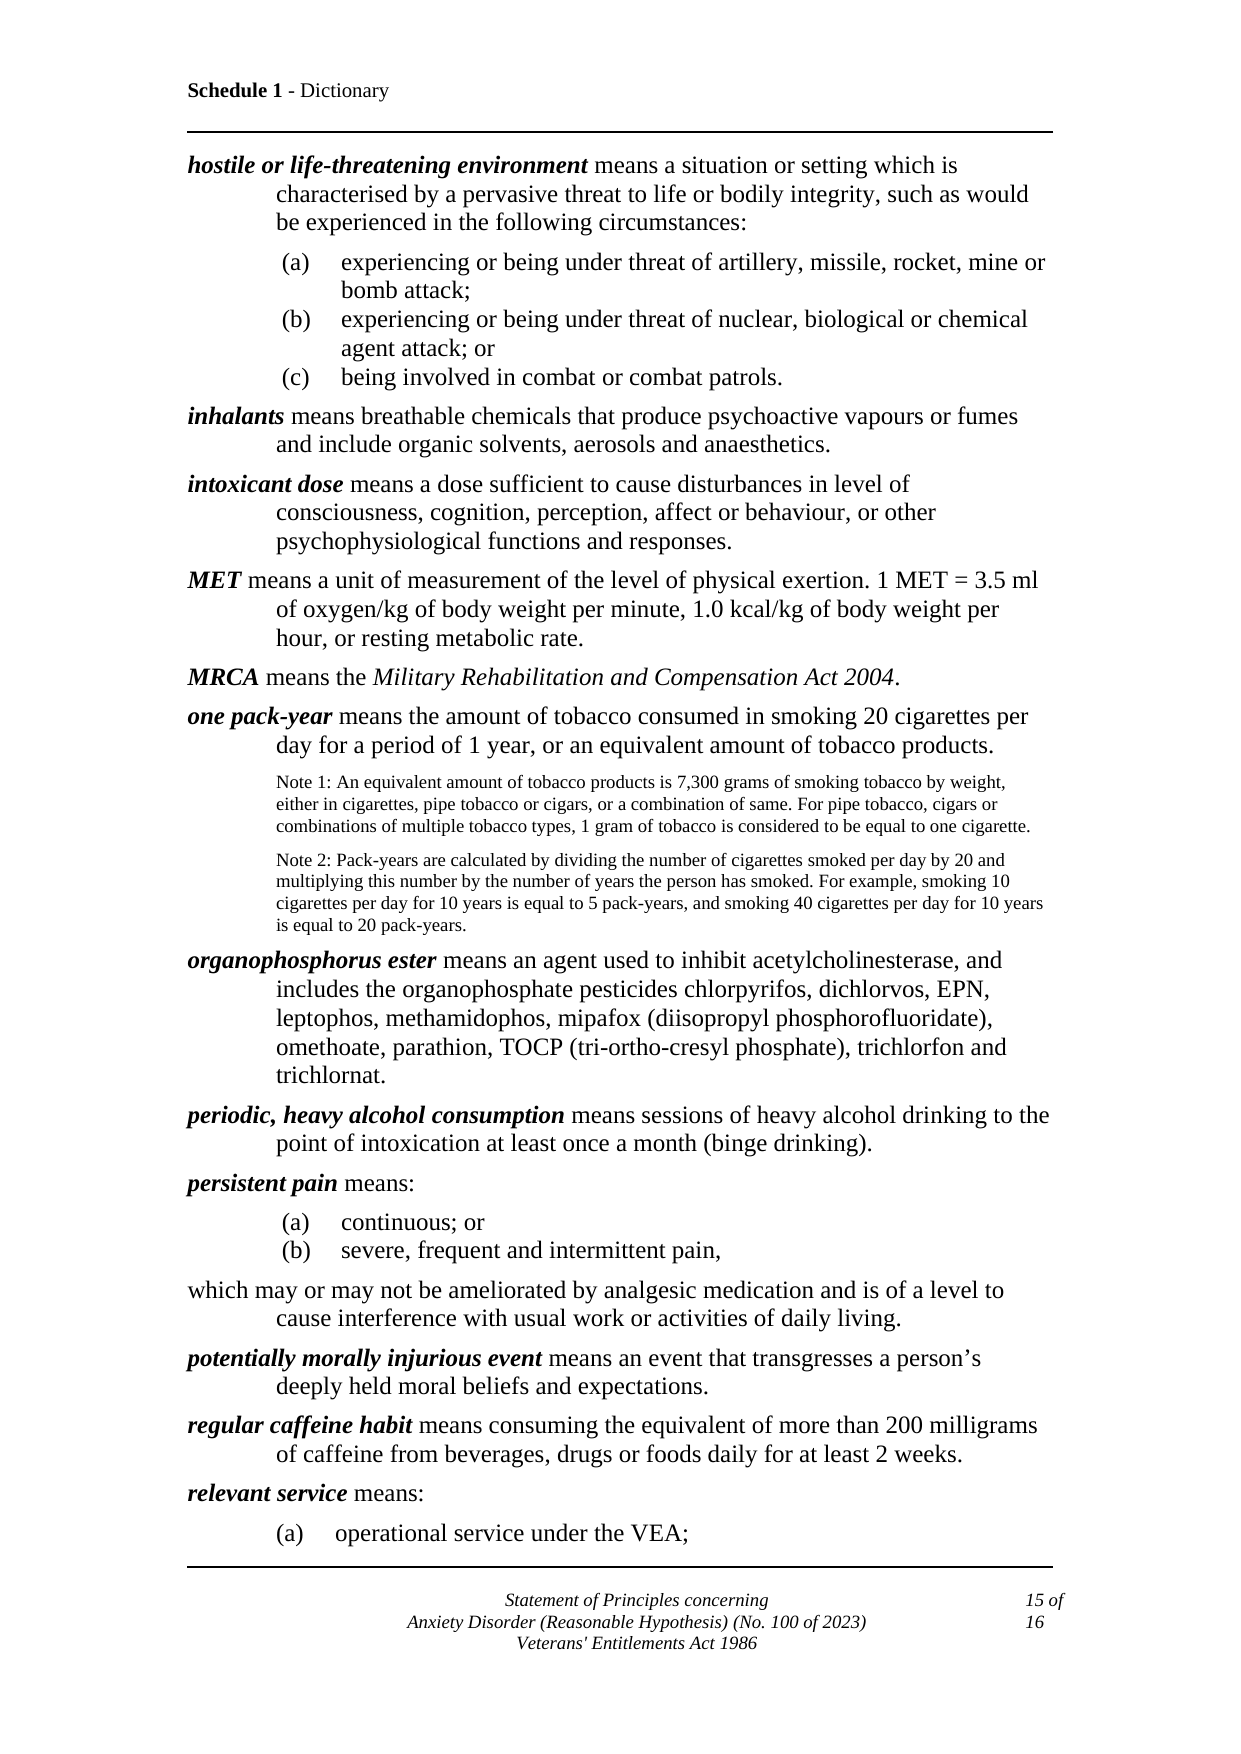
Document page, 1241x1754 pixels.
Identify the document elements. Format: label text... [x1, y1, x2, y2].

text regular caffeine habit means consuming the equivalent of more than 200 milligrams of caffeine from beverages, drugs or foods daily for at least 2 weeks. [181, 1411, 1053, 1468]
text intoxicant dose means a dose sufficient to cause disturbances in level of consciousness, cognition, perception, affect or behaviour, or other psychophysiological functions and responses. [181, 469, 1053, 555]
text relevant service means: [181, 1478, 1053, 1507]
text MRCA means the Military Rehabilitation and Compensation Act 2004. [181, 662, 1053, 691]
text which may or may not be ameliorated by analgesic medication and is of a level to cause interference with usual work or activities of daily living. [181, 1275, 1053, 1332]
text continuous; or [282, 1207, 1053, 1236]
text potentially morally injurious event means an event that transgresses a person’s deeply held moral beliefs and expectations. [181, 1343, 1053, 1400]
text persistent pain means: [181, 1168, 1053, 1196]
text hostile or life-threatening environment means a situation or setting which is characterised by a pervasive threat to life or bodily integrity, such as would be experienced in the following circumstances: [181, 150, 1053, 236]
text operational service under the VEA; [276, 1518, 1053, 1546]
text inhalants means breathable chemicals that produce psychoactive vapours or fumes and include organic solvents, aerosols and anaesthetics. [181, 401, 1053, 458]
text periodic, heavy alcohol consumption means sessions of heavy alcohol drinking to the point of intoxication at least once a month (binge drinking). [181, 1100, 1053, 1157]
text experiencing or being under threat of nuclear, biological or chemical agent attack; or [282, 304, 1053, 362]
text Note 2: Pack-years are calculated by dividing the number of cigarettes smoked per day by 20 and multiplying this number by the number of years the person has smoked. For example, smoking 10 cigarettes per day for 10 years is equal to 5 pack-years, and smoking 40 cigarettes per day for 10 years is equal to 20 pack-years. [276, 849, 1053, 935]
text one pack-year means the amount of tobacco consumed in smoking 20 cigarettes per day for a period of 1 year, or an equivalent amount of tobacco products. [181, 701, 1053, 759]
text severe, frequent and intermittent pain, [282, 1236, 1053, 1264]
text Note 1: An equivalent amount of tobacco products is 7,300 grams of smoking tobacco by weight, either in cigarettes, pipe tobacco or cigars, or a combination of same. For pipe tobacco, cigars or combinations of multiple tobacco types, 1 gram of tobacco is considered to be equal to one cigarette. [276, 771, 1053, 836]
text being involved in combat or combat patrols. [282, 362, 1053, 390]
text MET means a unit of measurement of the level of physical exertion. 1 MET = 3.5 ml of oxygen/kg of body weight per minute, 1.0 kcal/kg of body weight per hour, or resting metabolic rate. [181, 565, 1053, 652]
text experiencing or being under threat of artillery, missile, rocket, mine or bomb attack; [282, 247, 1053, 304]
text organophosphorus ester means an agent used to inhibit acetylcholinesterase, and includes the organophosphate pesticides chlorpyrifos, dichlorvos, EPN, leptophos, methamidophos, mipafox (diisopropyl phosphorofluoridate), omethoate, parathion, TOCP (tri-ortho-cresyl phosphate), trichlorfon and trichlornat. [181, 946, 1053, 1089]
